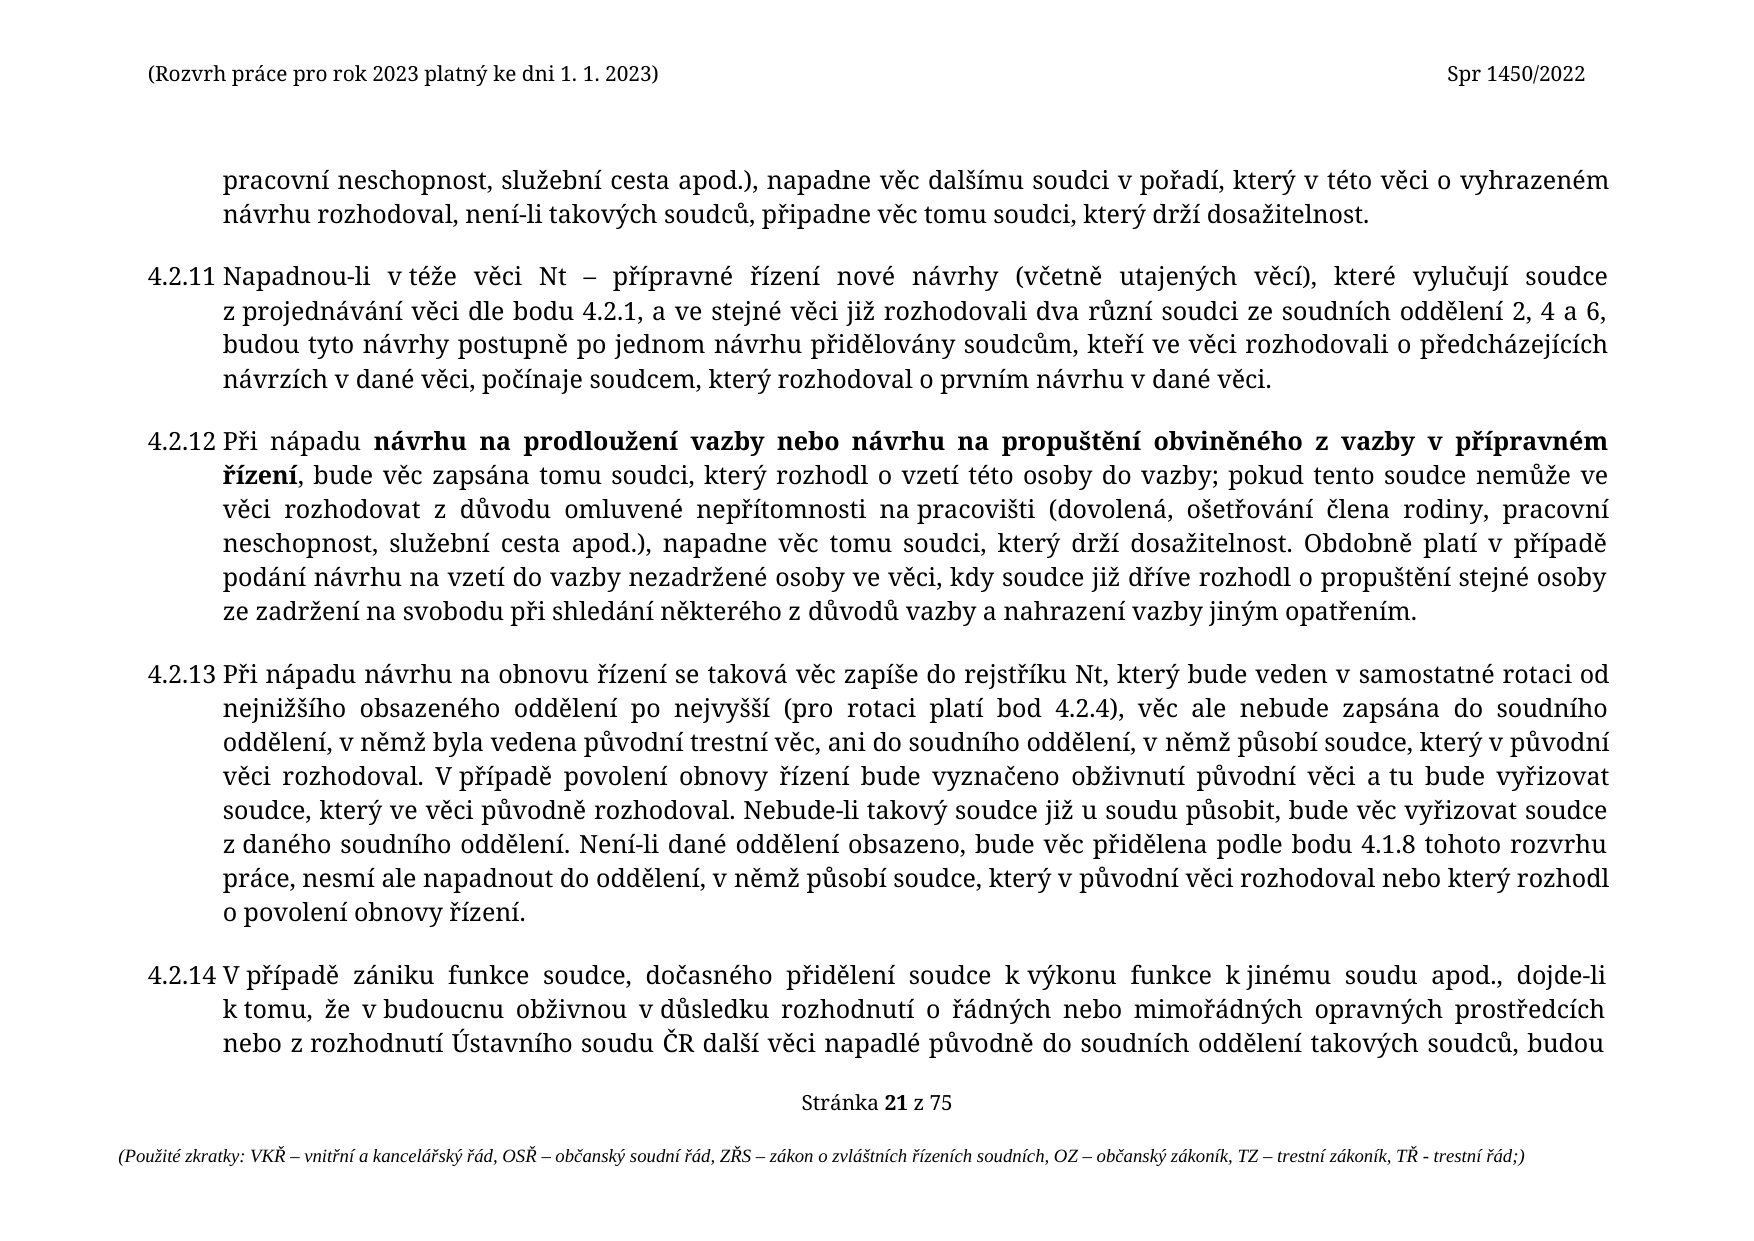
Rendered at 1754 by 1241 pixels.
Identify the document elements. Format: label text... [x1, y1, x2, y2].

list Při nápadu návrhu na obnovu řízení se taková věc zapíše do rejstříku Nt, který bude veden v samostatné rotaci od nejnižšího obsazeného oddělení po nejvyšší (pro rotaci platí bod 4.2.4), věc ale nebude zapsána do soudního oddělení, v němž byla vedena původní trestní věc, ani do soudního oddělení, v němž působí soudce, který v původní věci rozhodoval. V případě povolení obnovy řízení bude vyznačeno obživnutí původní věci a tu bude vyřizovat soudce, který ve věci původně rozhodoval. Nebude-li takový soudce již u soudu působit, bude věc vyřizovat soudce z daného soudního oddělení. Není-li dané oddělení obsazeno, bude věc přidělena podle bodu 4.1.8 tohoto rozvrhu práce, nesmí ale napadnout do oddělení, v němž působí soudce, který v původní věci rozhodoval nebo který rozhodl o povolení obnovy řízení. [148, 657, 1609, 929]
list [148, 957, 1606, 1060]
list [148, 162, 1609, 231]
list Napadnou-li v téže věci Nt – přípravné řízení nové návrhy (včetně utajených věcí), které vylučují soudce z projednávání věci dle bodu 4.2.1, a ve stejné věci již rozhodovali dva různí soudci ze soudních oddělení 2, 4 a 6, budou tyto návrhy postupně po jednom návrhu přidělovány soudcům, kteří ve věci rozhodovali o předcházejících návrzích v dané věci, počínaje soudcem, který rozhodoval o prvním návrhu v dané věci. [148, 259, 1609, 395]
list Při nápadu návrhu na prodloužení vazby nebo návrhu na propuštění obviněného z vazby v přípravném řízení, bude věc zapsána tomu soudci, který rozhodl o vzetí této osoby do vazby; pokud tento soudce nemůže ve věci rozhodovat z důvodu omluvené nepřítomnosti na pracovišti (dovolená, ošetřování člena rodiny, pracovní neschopnost, služební cesta apod.), napadne věc tomu soudci, který drží dosažitelnost. Obdobně platí v případě podání návrhu na vzetí do vazby nezadržené osoby ve věci, kdy soudce již dříve rozhodl o propuštění stejné osoby ze zadržení na svobodu při shledání některého z důvodů vazby a nahrazení vazby jiným opatřením. [148, 424, 1609, 628]
